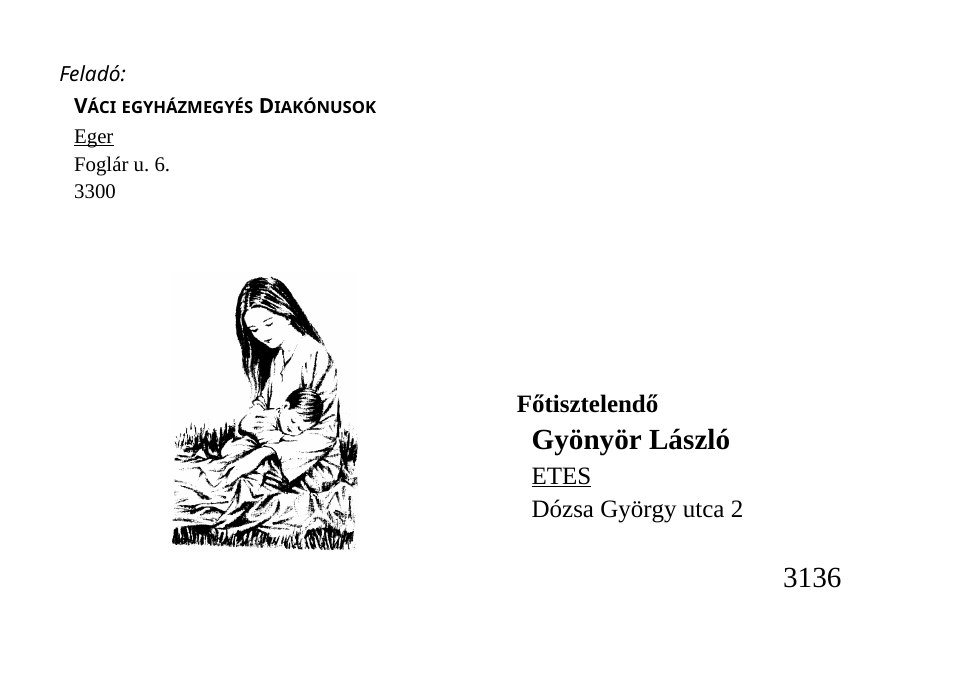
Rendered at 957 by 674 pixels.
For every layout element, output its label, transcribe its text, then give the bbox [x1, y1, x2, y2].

text Főtisztelendő [517, 389, 901, 418]
text Váci egyházmegyés Diakónusok [74, 92, 443, 120]
picture [171, 272, 358, 553]
text 3300 [74, 179, 443, 203]
text Feladó: [59, 59, 443, 87]
text ETES [517, 461, 901, 489]
text Foglár u. 6. [74, 152, 443, 176]
text Eger [74, 124, 443, 148]
text Gyönyör László [517, 422, 901, 456]
text 3136 [517, 560, 841, 593]
text Dózsa György utca 2 [517, 494, 901, 523]
